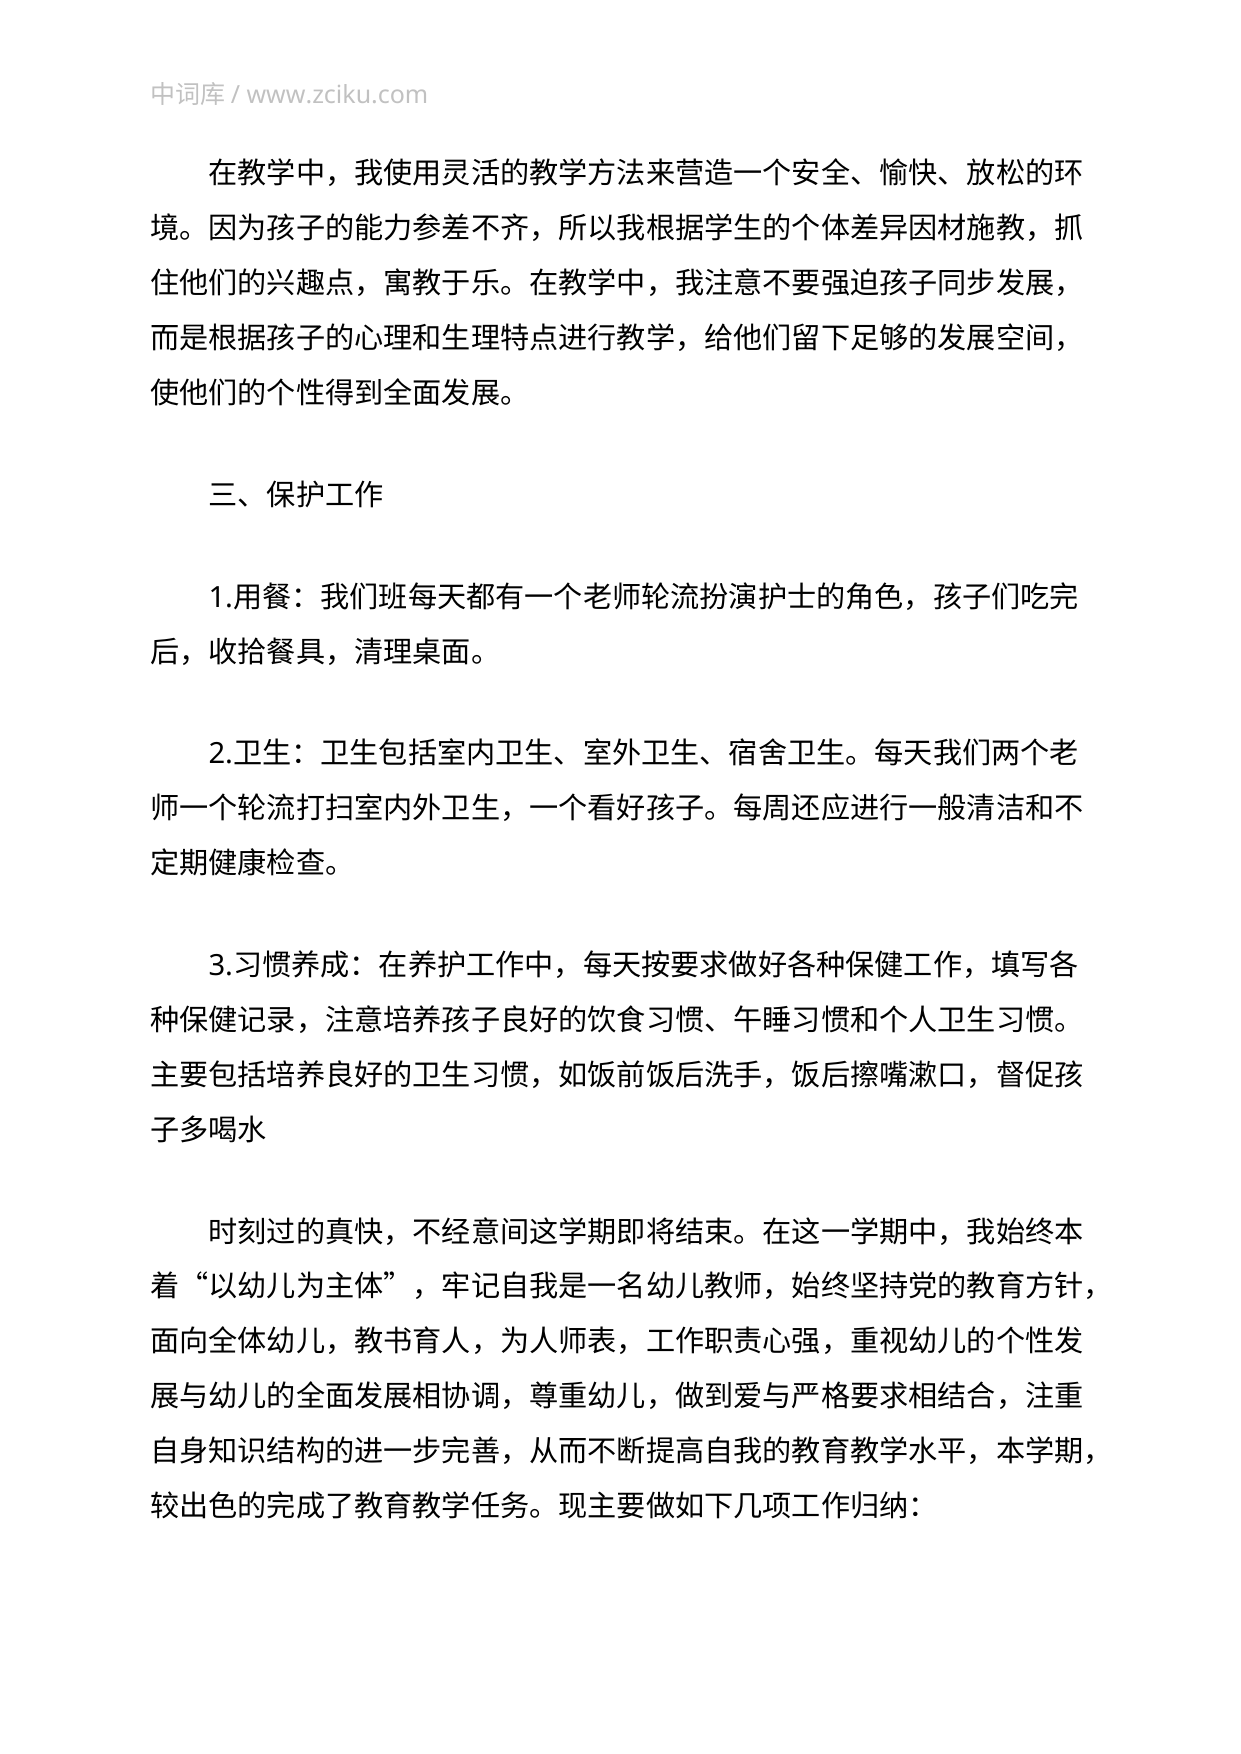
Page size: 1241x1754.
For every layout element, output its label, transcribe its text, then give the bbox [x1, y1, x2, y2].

text 在教学中，我使用灵活的教学方法来营造一个安全、愉快、放松的环境。因为孩子的能力参差不齐，所以我根据学生的个体差异因材施教，抓住他们的兴趣点，寓教于乐。在教学中，我注意不要强迫孩子同步发展，而是根据孩子的心理和生理特点进行教学，给他们留下足够的发展空间，使他们的个性得到全面发展。 [150, 150, 1090, 412]
text 三、保护工作 [150, 471, 1090, 514]
text 1.用餐：我们班每天都有一个老师轮流扮演护士的角色，孩子们吃完后，收拾餐具，清理桌面。 [150, 573, 1090, 670]
text 3.习惯养成：在养护工作中，每天按要求做好各种保健工作，填写各种保健记录，注意培养孩子良好的饮食习惯、午睡习惯和个人卫生习惯。主要包括培养良好的卫生习惯，如饭前饭后洗手，饭后擦嘴漱口，督促孩子多喝水 [150, 942, 1090, 1149]
text 2.卫生：卫生包括室内卫生、室外卫生、宿舍卫生。每天我们两个老师一个轮流打扫室内外卫生，一个看好孩子。每周还应进行一般清洁和不定期健康检查。 [150, 730, 1090, 882]
text 时刻过的真快，不经意间这学期即将结束。在这一学期中，我始终本着“以幼儿为主体”，牢记自我是一名幼儿教师，始终坚持党的教育方针，面向全体幼儿，教书育人，为人师表，工作职责心强，重视幼儿的个性发展与幼儿的全面发展相协调，尊重幼儿，做到爱与严格要求相结合，注重自身知识结构的进一步完善，从而不断提高自我的教育教学水平，本学期，较出色的完成了教育教学任务。现主要做如下几项工作归纳： [150, 1208, 1090, 1525]
